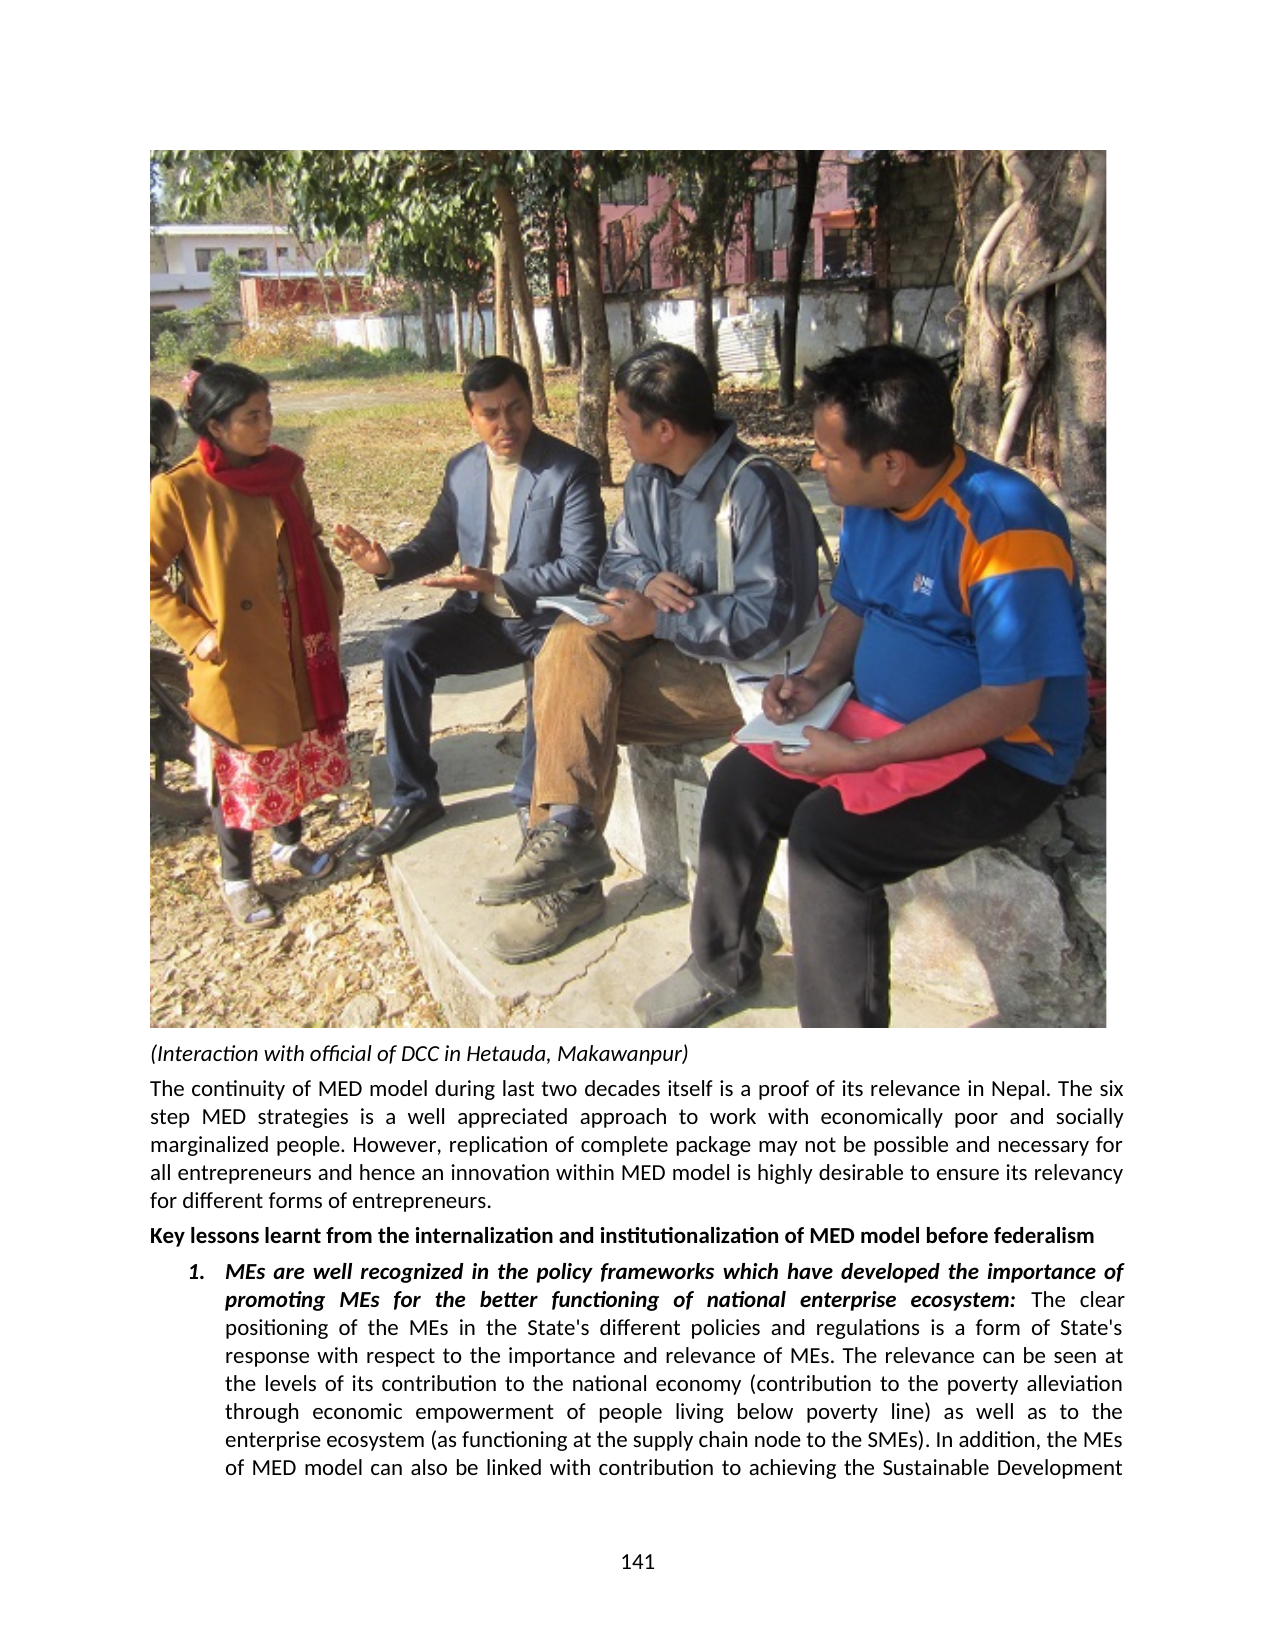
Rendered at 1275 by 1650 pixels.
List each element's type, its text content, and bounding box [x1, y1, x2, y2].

picture [150, 150, 1107, 1028]
text Key lessons learnt from the internalization and institutionalization of MED model before federalism [150, 1222, 1125, 1250]
text The continuity of MED model during last two decades itself is a proof of its relevance in Nepal. The six step MED strategies is a well appreciated approach to work with economically poor and socially marginalized people. However, replication of complete package may not be possible and necessary for all entrepreneurs and hence an innovation within MED model is highly desirable to ensure its relevancy for different forms of entrepreneurs. [150, 1074, 1125, 1214]
text (Interaction with official of DCC in Hetauda, Makawanpur) [150, 1039, 1125, 1067]
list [187, 1257, 1125, 1481]
